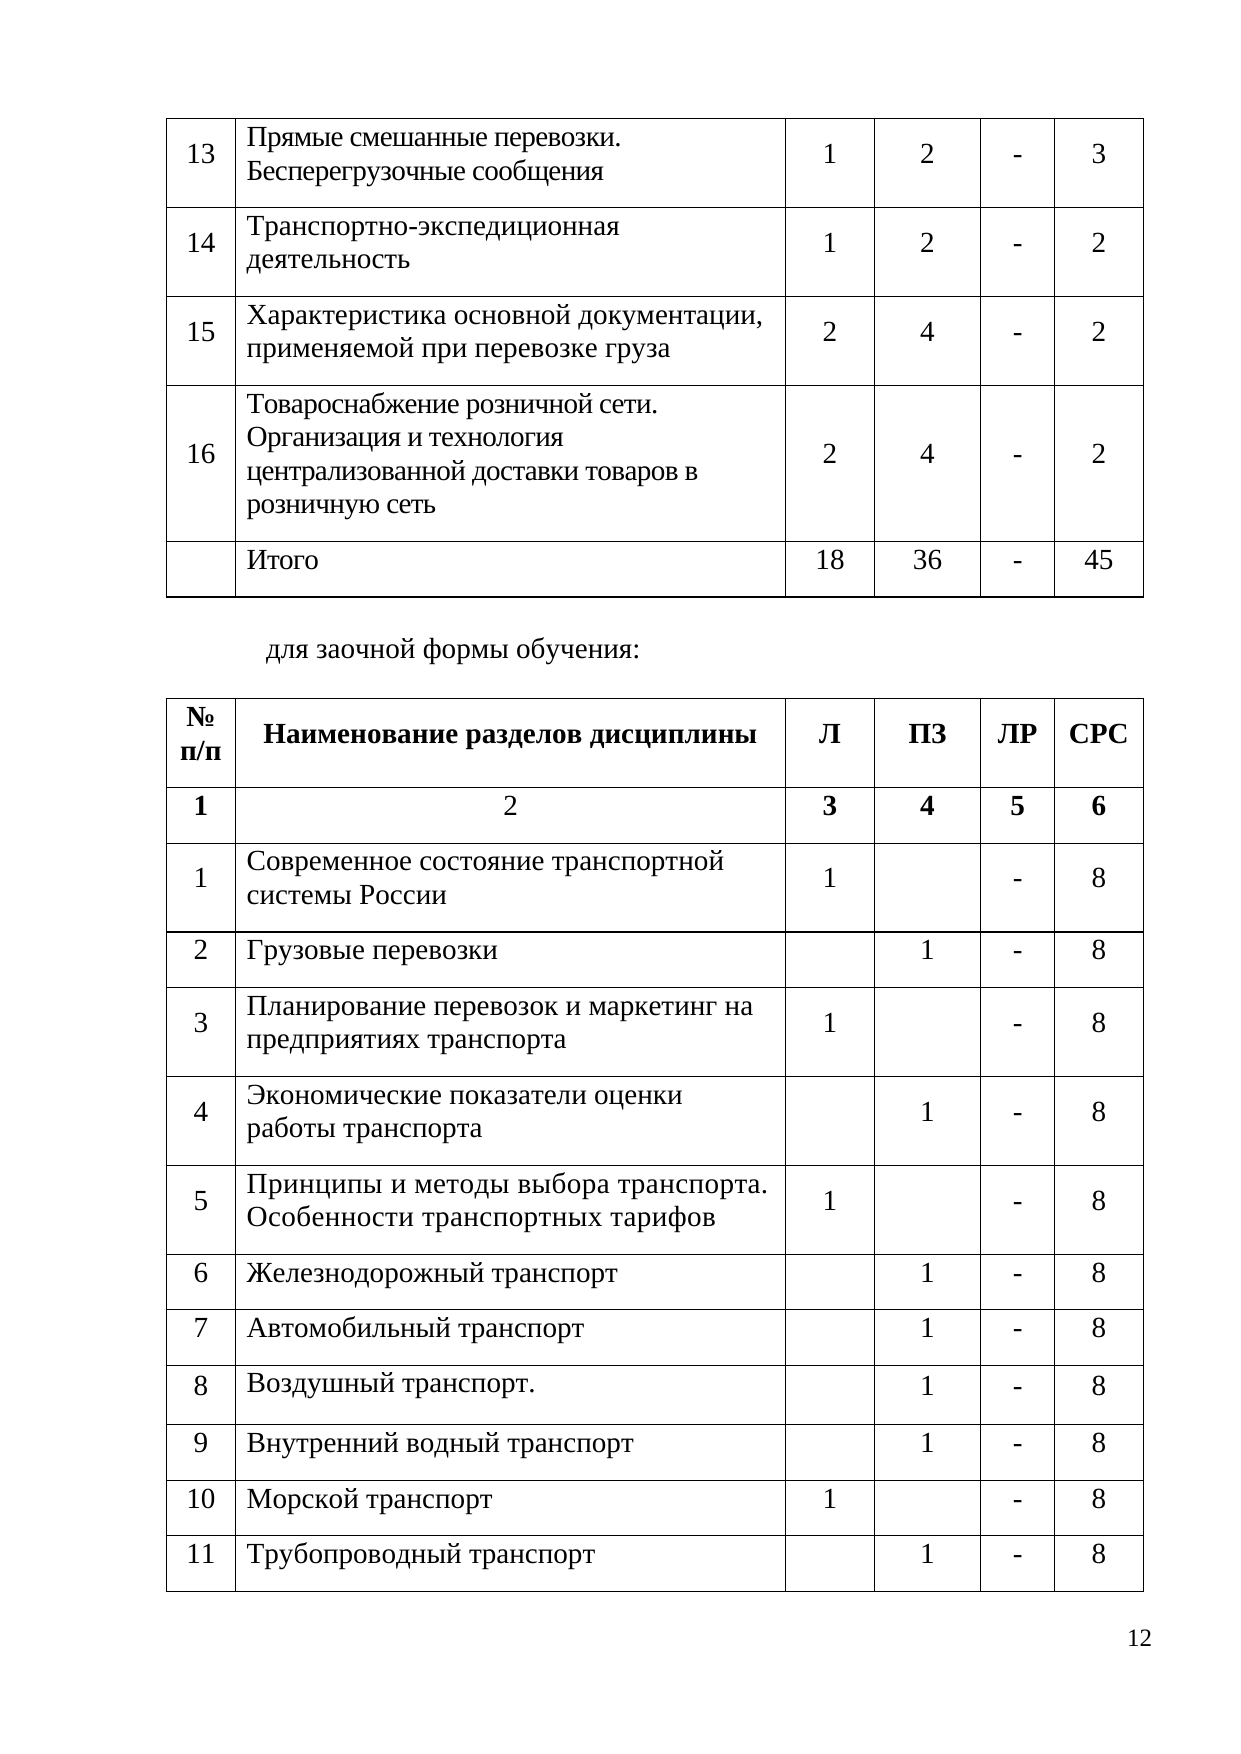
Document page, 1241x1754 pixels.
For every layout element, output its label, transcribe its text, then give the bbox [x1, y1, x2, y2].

table_cell 13 [167, 119, 235, 207]
table_cell Прямые смешанные перевозки. Бесперегрузочные сообщения [236, 119, 785, 207]
text для заочной формы обучения: [177, 631, 1152, 664]
table_cell 8 [1055, 1077, 1143, 1165]
table_cell Современное состояние транспортной системы России [236, 844, 785, 931]
table_cell - [981, 844, 1054, 931]
table_cell Автомобильный транспорт [236, 1310, 785, 1364]
table_cell - [981, 386, 1054, 541]
table_cell 8 [1055, 844, 1143, 931]
table_cell - [981, 1425, 1054, 1480]
table_cell Железнодорожный транспорт [236, 1255, 785, 1309]
table_cell [875, 844, 980, 931]
table_cell 7 [167, 1310, 235, 1364]
table_cell [786, 1425, 874, 1480]
table_cell 3 [786, 788, 874, 842]
table_cell 1 [786, 988, 874, 1076]
table_cell 8 [1055, 988, 1143, 1076]
table_cell 2 [167, 933, 235, 987]
table_cell Грузовые перевозки [236, 933, 785, 987]
table_cell 2 [1055, 297, 1143, 385]
table_cell 8 [1055, 1481, 1143, 1535]
table_cell [786, 1255, 874, 1309]
table_cell 15 [167, 297, 235, 385]
table_cell 8 [1055, 1366, 1143, 1424]
table_cell 2 [1055, 208, 1143, 296]
table_cell 6 [1055, 788, 1143, 842]
table_cell 1 [167, 844, 235, 931]
table_cell 8 [1055, 1536, 1143, 1591]
table_cell [786, 1536, 874, 1591]
table_cell 6 [167, 1255, 235, 1309]
table_cell 36 [875, 542, 980, 596]
table_cell [786, 1077, 874, 1165]
table_cell 3 [167, 988, 235, 1076]
table_cell Внутренний водный транспорт [236, 1425, 785, 1480]
table_cell [786, 1366, 874, 1424]
table_cell 1 [875, 1077, 980, 1165]
table_cell 2 [786, 386, 874, 541]
table_cell - [981, 119, 1054, 207]
table_cell - [981, 933, 1054, 987]
table_header № п/п [167, 699, 235, 787]
table_cell Принципы и методы выбора транспорта. Особенности транспортных тарифов [236, 1166, 785, 1254]
table_cell Воздушный транспорт. [236, 1366, 785, 1424]
table_cell 1 [786, 1481, 874, 1535]
table_cell 1 [786, 1166, 874, 1254]
table_cell 8 [1055, 1166, 1143, 1254]
table_cell 1 [875, 1425, 980, 1480]
table_header ЛР [981, 699, 1054, 787]
table_cell 3 [1055, 119, 1143, 207]
table_cell 2 [875, 208, 980, 296]
table_cell [167, 542, 235, 596]
table_cell 1 [875, 1310, 980, 1364]
table_cell 1 [167, 788, 235, 842]
table_cell 4 [875, 788, 980, 842]
table_cell Морской транспорт [236, 1481, 785, 1535]
table_cell - [981, 1536, 1054, 1591]
table_header Наименование разделов дисциплины [236, 699, 785, 787]
table_cell 5 [167, 1166, 235, 1254]
table_cell 45 [1055, 542, 1143, 596]
table_cell - [981, 988, 1054, 1076]
table_cell [786, 933, 874, 987]
table_cell 1 [875, 933, 980, 987]
table_cell 1 [786, 119, 874, 207]
table_cell 2 [1055, 386, 1143, 541]
table_cell [875, 988, 980, 1076]
table_cell 16 [167, 386, 235, 541]
table_cell - [981, 1366, 1054, 1424]
table_cell - [981, 208, 1054, 296]
table_cell - [981, 297, 1054, 385]
table_cell 2 [236, 788, 785, 842]
table_cell - [981, 1077, 1054, 1165]
table_cell Транспортно-экспедиционная деятельность [236, 208, 785, 296]
table_cell 11 [167, 1536, 235, 1591]
table_cell 1 [875, 1366, 980, 1424]
table_cell 8 [167, 1366, 235, 1424]
table_cell 4 [167, 1077, 235, 1165]
table_cell - [981, 1310, 1054, 1364]
table_cell - [981, 1255, 1054, 1309]
table_cell 4 [875, 297, 980, 385]
table_cell Товароснабжение розничной сети. Организация и технология централизованной доставки товаров в розничную сеть [236, 386, 785, 541]
table_cell 1 [786, 844, 874, 931]
table_cell 2 [786, 297, 874, 385]
table_header СРС [1055, 699, 1143, 787]
table_cell 1 [875, 1255, 980, 1309]
table_cell 5 [981, 788, 1054, 842]
table_cell - [981, 1166, 1054, 1254]
table_cell Планирование перевозок и маркетинг на предприятиях транспорта [236, 988, 785, 1076]
table_cell Итого [236, 542, 785, 596]
table_cell 8 [1055, 1310, 1143, 1364]
table_cell 2 [875, 119, 980, 207]
table_cell - [981, 542, 1054, 596]
table_cell 8 [1055, 1425, 1143, 1480]
table_cell 1 [875, 1536, 980, 1591]
table_cell [786, 1310, 874, 1364]
table_cell Трубопроводный транспорт [236, 1536, 785, 1591]
table_cell 14 [167, 208, 235, 296]
table_cell - [981, 1481, 1054, 1535]
table_cell 18 [786, 542, 874, 596]
table_cell [875, 1481, 980, 1535]
table_header Л [786, 699, 874, 787]
table_cell [875, 1166, 980, 1254]
table_cell 8 [1055, 1255, 1143, 1309]
table_cell 9 [167, 1425, 235, 1480]
table_cell Экономические показатели оценки работы транспорта [236, 1077, 785, 1165]
table_header ПЗ [875, 699, 980, 787]
table_cell 4 [875, 386, 980, 541]
table_cell 8 [1055, 933, 1143, 987]
table_cell 1 [786, 208, 874, 296]
table_cell Характеристика основной документации, применяемой при перевозке груза [236, 297, 785, 385]
table_cell 10 [167, 1481, 235, 1535]
